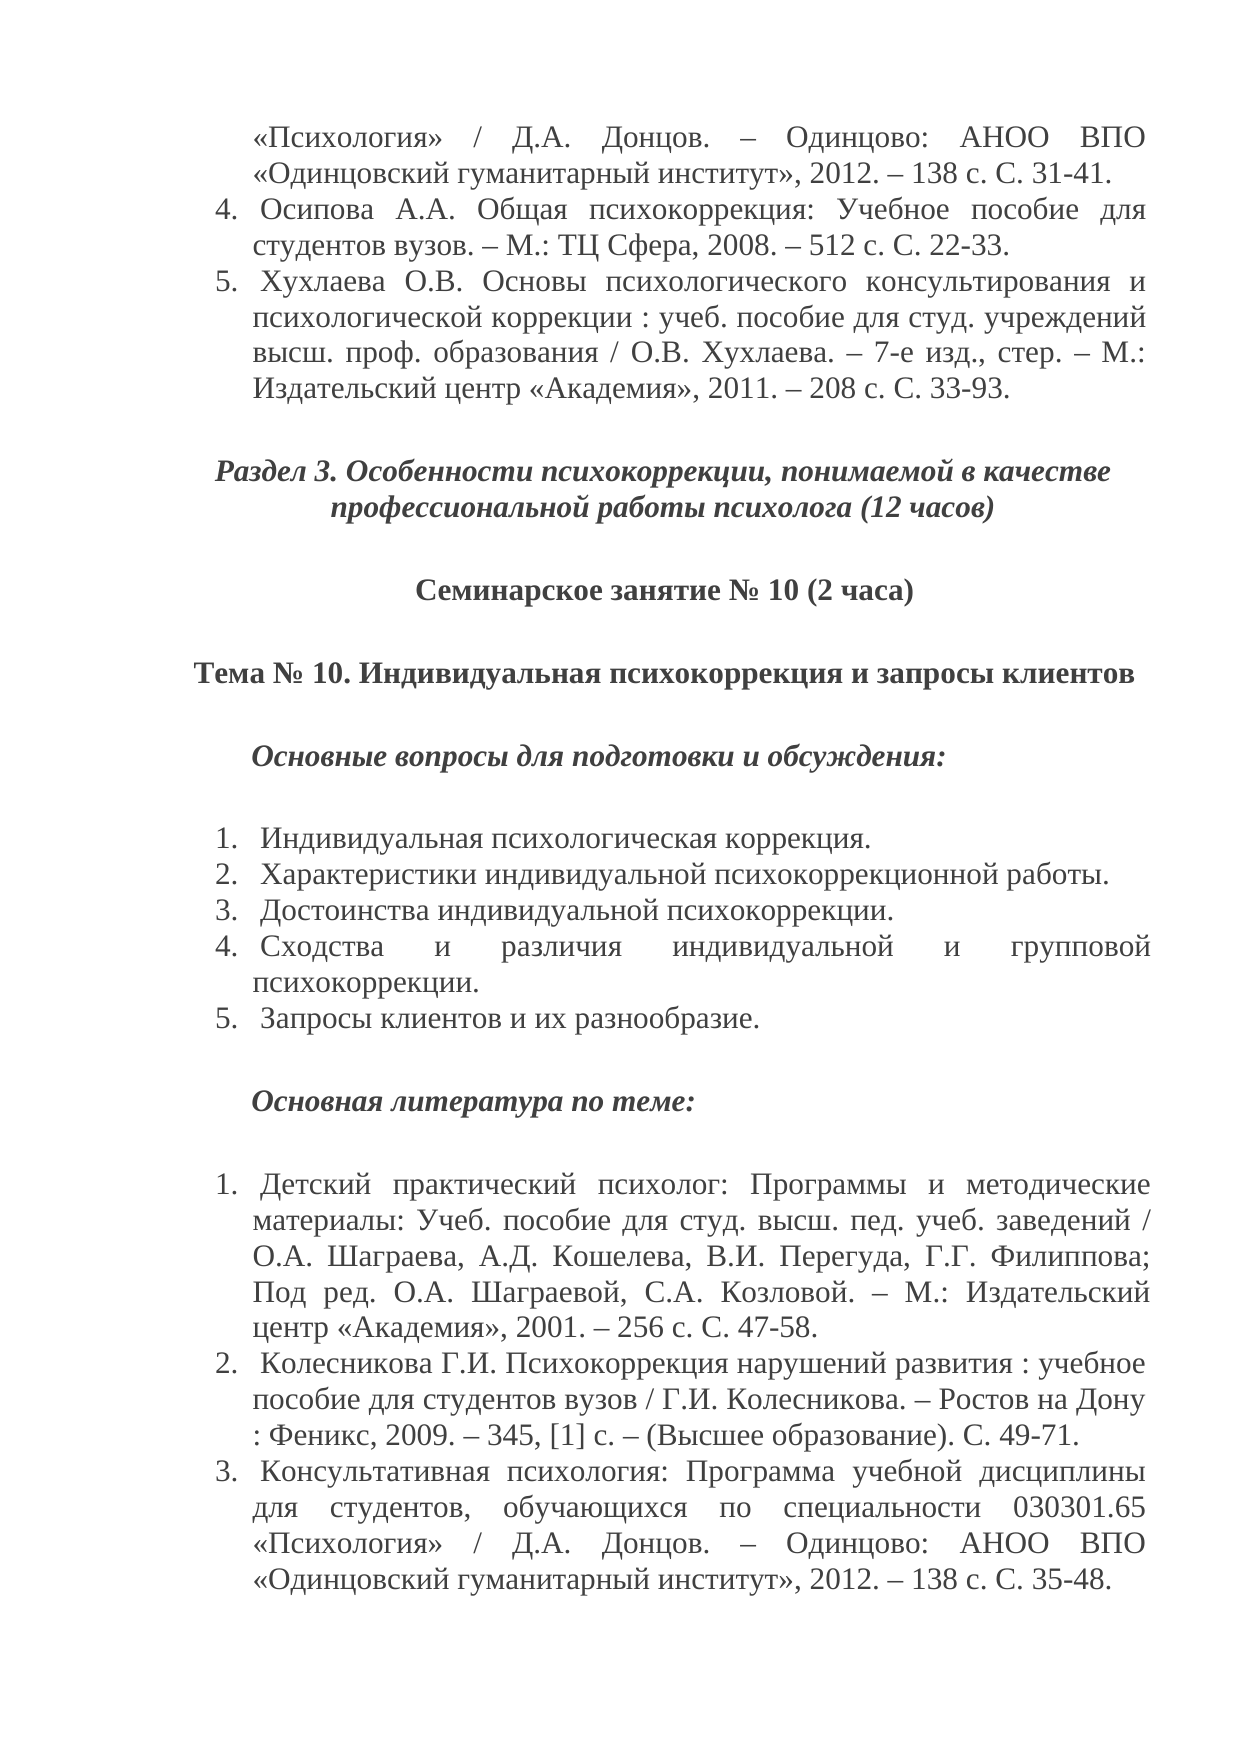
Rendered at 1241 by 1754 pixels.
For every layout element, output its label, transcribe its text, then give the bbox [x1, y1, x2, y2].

text Основные вопросы для подготовки и обсуждения: [177, 737, 1152, 773]
text Тема № 10. Индивидуальная психокоррекция и запросы клиентов [177, 654, 1152, 690]
list Осипова А.А. Общая психокоррекция: Учебное пособие для студентов вузов. – М.: ТЦ Сфера, 2008. – 512 с. С. 22-33. [215, 190, 1147, 262]
list Детский практический психолог: Программы и методические материалы: Учеб. пособие для студ. высш. пед. учеб. заведений / О.А. Шаграева, А.Д. Кошелева, В.И. Перегуда, Г.Г. Филиппова; Под ред. О.А. Шаграевой, С.А. Козловой. – М.: Издательский центр «Академия», 2001. – 256 с. С. 47-58. [215, 1165, 1152, 1345]
list Сходства и различия индивидуальной и групповой психокоррекции. [215, 927, 1152, 999]
list Консультативная психология: Программа учебной дисциплины для студентов, обучающихся по специальности 030301.65 «Психология» / Д.А. Донцов. – Одинцово: АНОО ВПО «Одинцовский гуманитарный институт», 2012. – 138 с. С. 35-48. [215, 1452, 1147, 1596]
text Семинарское занятие № 10 (2 часа) [177, 571, 1152, 607]
text Основная литература по теме: [177, 1082, 1152, 1118]
list Достоинства индивидуальной психокоррекции. [215, 892, 1152, 927]
list Хухлаева О.В. Основы психологического консультирования и психологической коррекции : учеб. пособие для студ. учреждений высш. проф. образования / О.В. Хухлаева. – 7-е изд., стер. – М.: Издательский центр «Академия», 2011. – 208 с. С. 33-93. [215, 262, 1147, 406]
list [215, 118, 1147, 190]
text Раздел 3. Особенности психокоррекции, понимаемой в качестве профессиональной работы психолога (12 часов) [177, 452, 1152, 524]
list Запросы клиентов и их разнообразие. [215, 999, 1152, 1035]
list Колесникова Г.И. Психокоррекция нарушений развития : учебное пособие для студентов вузов / Г.И. Колесникова. – Ростов на Дону : Феникс, 2009. – 345, [1] с. – (Высшее образование). С. 49-71. [215, 1345, 1147, 1452]
list Индивидуальная психологическая коррекция. [215, 820, 1152, 856]
list Характеристики индивидуальной психокоррекционной работы. [215, 856, 1152, 892]
